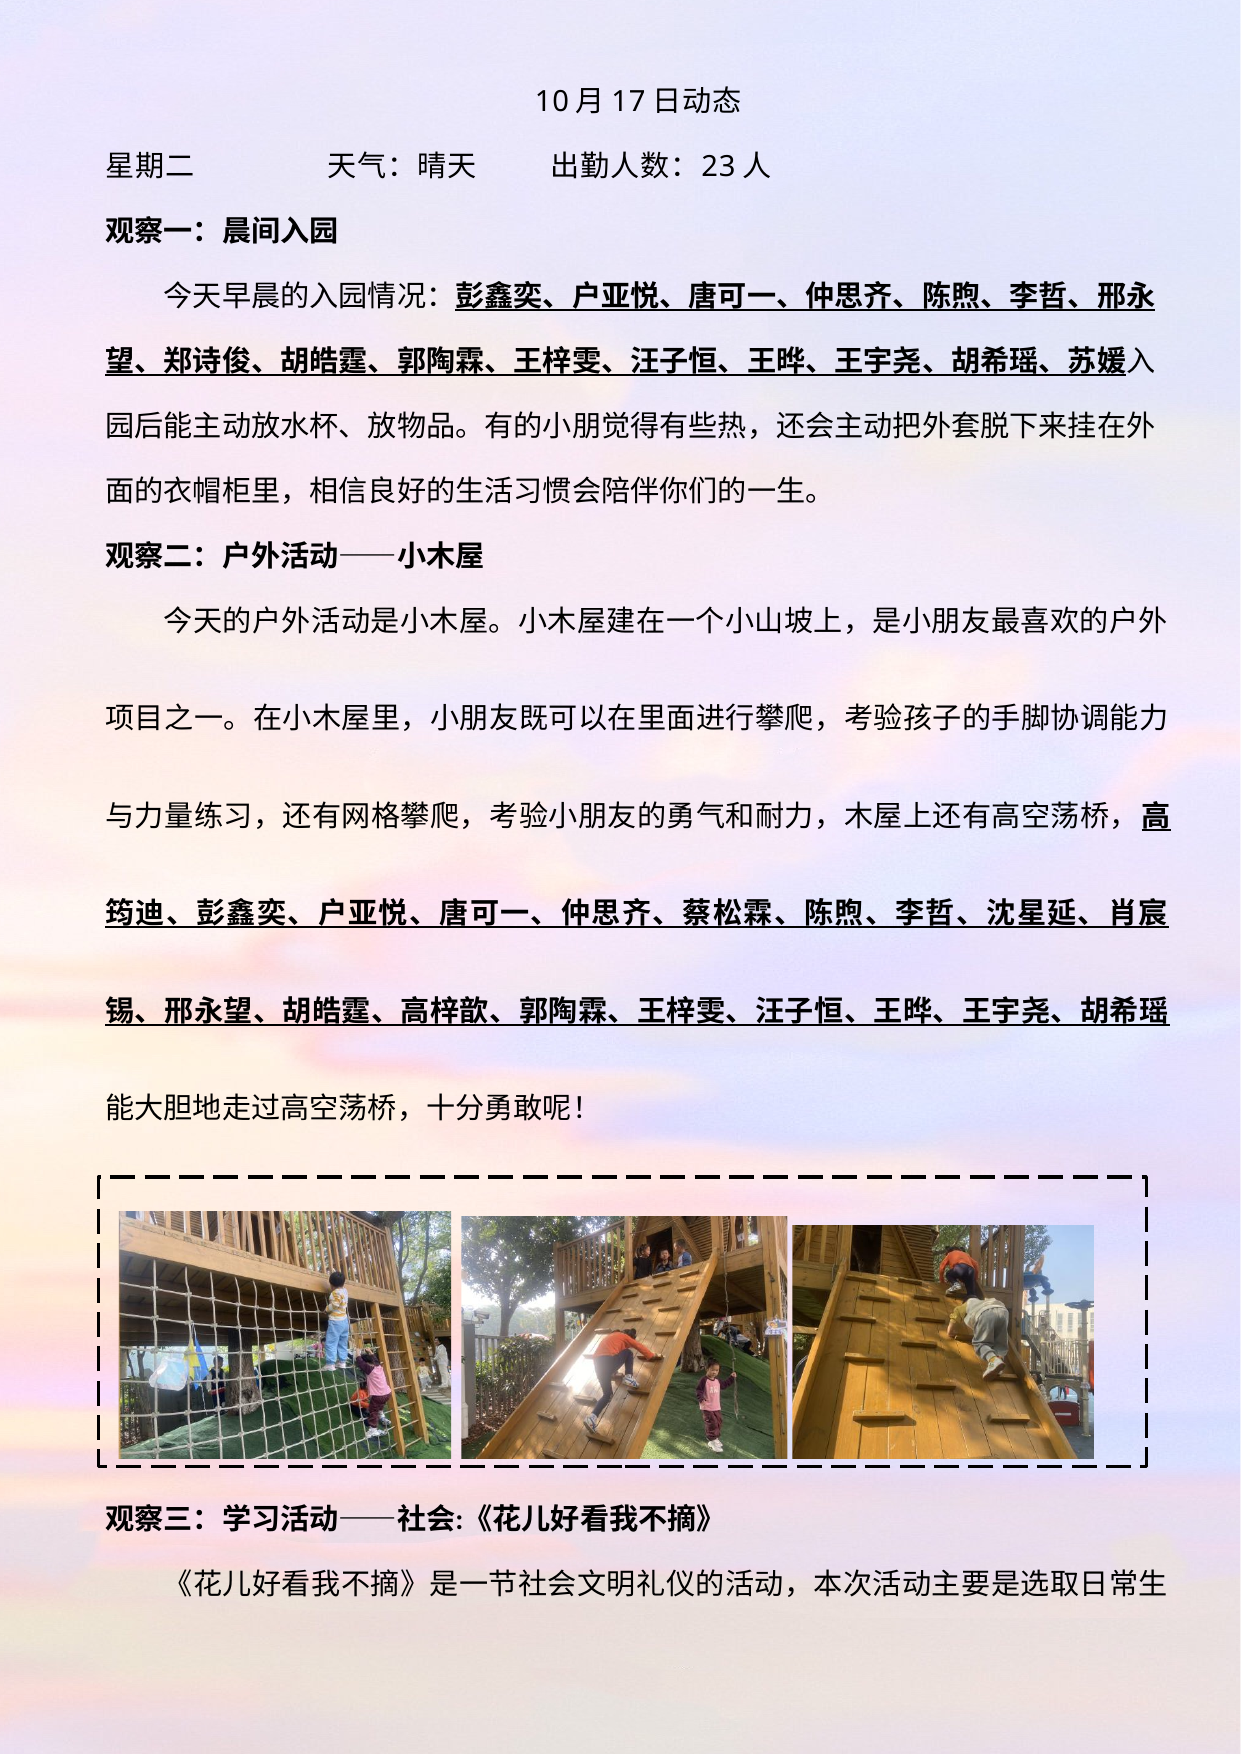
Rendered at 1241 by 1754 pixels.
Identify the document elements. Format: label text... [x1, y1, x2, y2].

text 观察二：户外活动——小木屋 [105, 521, 1171, 586]
text 星期二 天气：晴天 出勤人数：23人 [105, 131, 1171, 196]
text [105, 1549, 1171, 1614]
text 观察三：学习活动——社会:《花儿好看我不摘》 [105, 1484, 1171, 1549]
text 10月17日动态 [105, 66, 1171, 131]
text 观察一：晨间入园 [105, 196, 1171, 261]
text 今天早晨的入园情况：彭鑫奕、户亚悦、唐可一、仲思齐、陈煦、李哲、邢永望、郑诗俊、胡皓霆、郭陶霖、王梓雯、汪子恒、王晔、王宇尧、胡希瑶、苏媛入园后能主动放水杯、放物品。有的小朋觉得有些热，还会主动把外套脱下来挂在外面的衣帽柜里，相信良好的生活习惯会陪伴你们的一生。 [105, 261, 1171, 521]
text 今天的户外活动是小木屋。小木屋建在一个小山坡上，是小朋友最喜欢的户外项目之一。在小木屋里，小朋友既可以在里面进行攀爬，考验孩子的手脚协调能力与力量练习，还有网格攀爬，考验小朋友的勇气和耐力，木屋上还有高空荡桥，高筠迪、彭鑫奕、户亚悦、唐可一、仲思齐、蔡松霖、陈煦、李哲、沈星延、肖宸锡、邢永望、胡皓霆、高梓歆、郭陶霖、王梓雯、汪子恒、王晔、王宇尧、胡希瑶能大胆地走过高空荡桥，十分勇敢呢！ [105, 586, 1171, 1138]
picture [0, 0, 1241, 1754]
